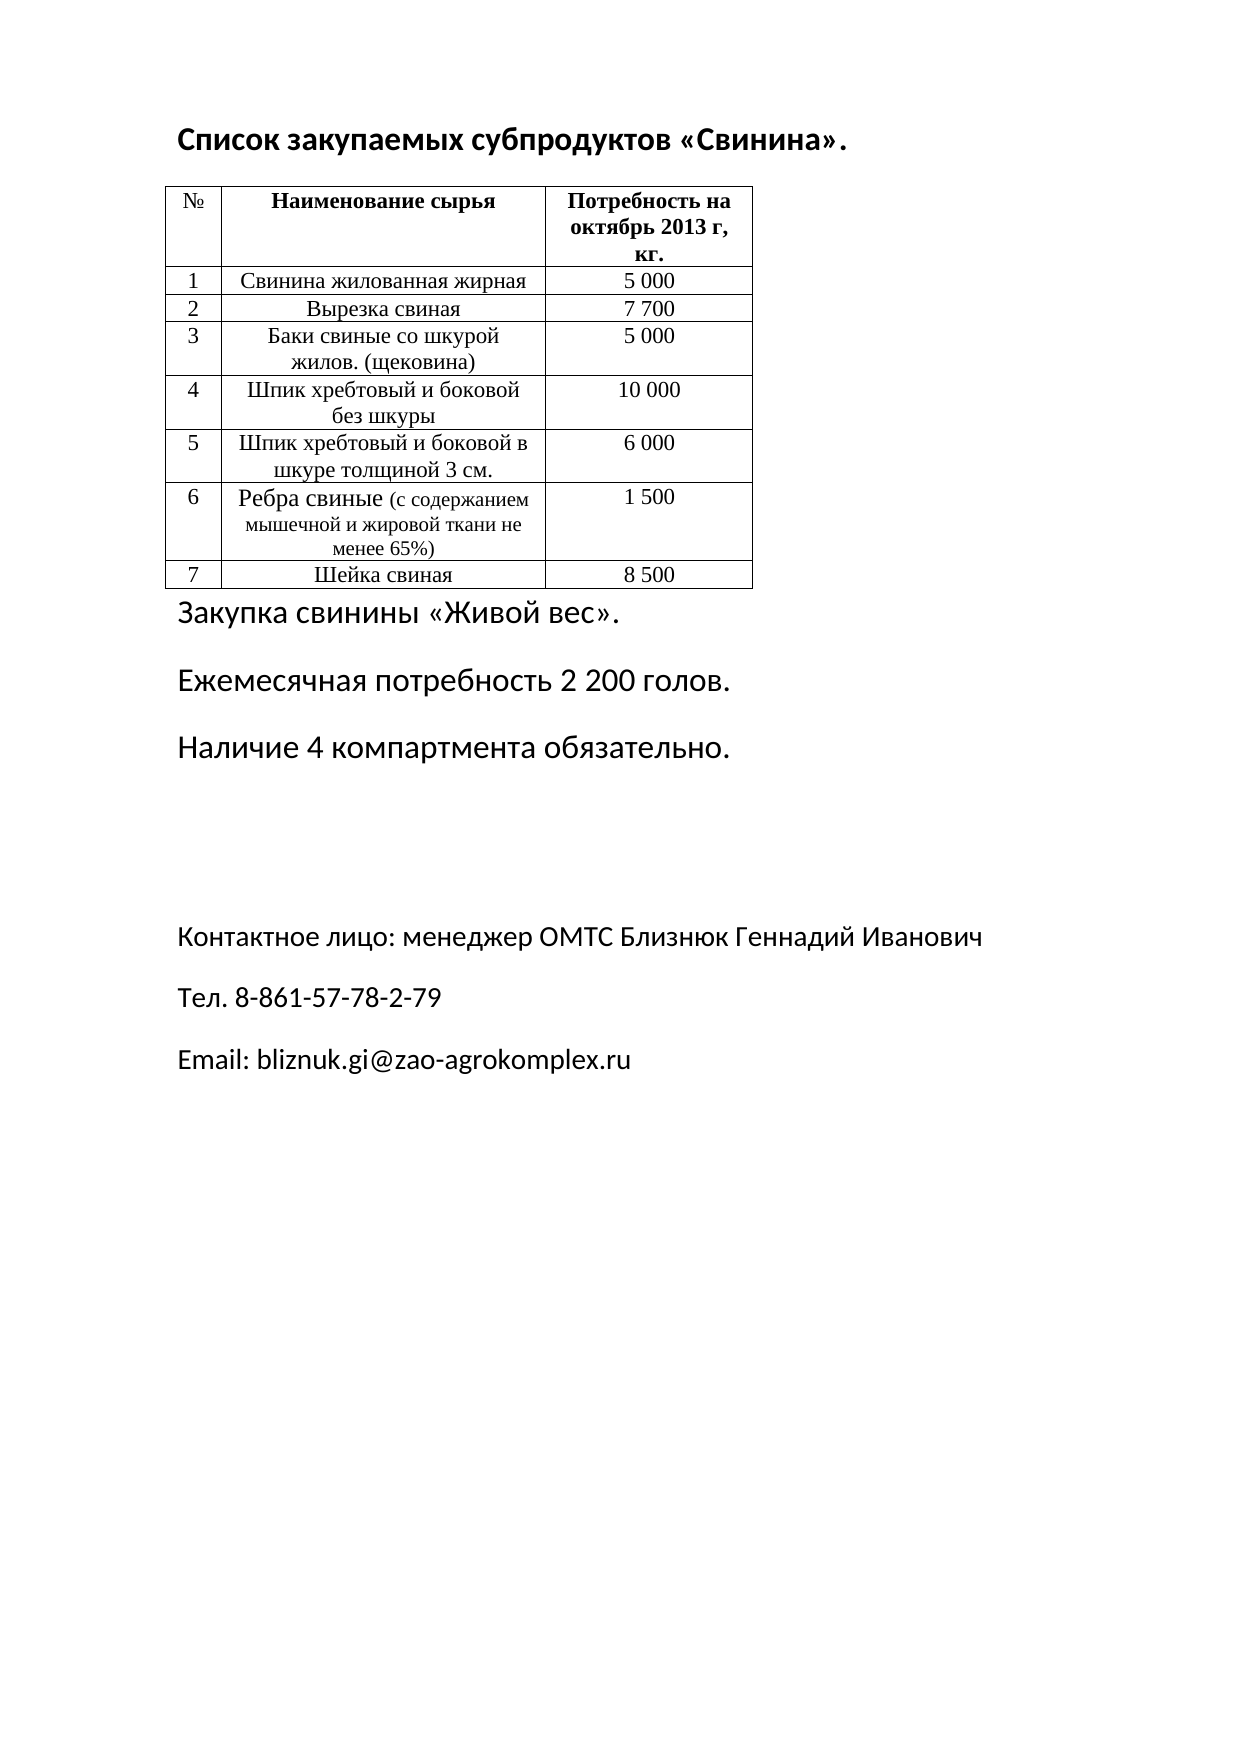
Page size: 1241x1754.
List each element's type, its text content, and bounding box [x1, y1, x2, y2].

table_cell 1 [166, 267, 221, 293]
table_cell 8 500 [546, 561, 752, 587]
table_header № [166, 187, 221, 266]
table_cell 4 [166, 376, 221, 428]
table_cell 6 000 [546, 430, 752, 482]
table_header Потребность на октябрь 2013 г, кг. [546, 187, 752, 266]
table_cell 6 [166, 483, 221, 560]
table_cell Ребра свиные (с содержанием мышечной и жировой ткани не менее 65%) [222, 483, 545, 560]
table_cell 2 [166, 295, 221, 321]
table_cell 7 [166, 561, 221, 587]
text Контактное лицо: менеджер ОМТС Близнюк Геннадий Иванович [177, 918, 1152, 953]
text Закупка свинины «Живой вес». [177, 591, 1152, 632]
table_cell Шпик хребтовый и боковой без шкуры [222, 376, 545, 428]
text Ежемесячная потребность 2 200 голов. [177, 659, 1152, 700]
text Список закупаемых субпродуктов «Свинина». [177, 118, 1152, 159]
table_cell 5 000 [546, 322, 752, 375]
table_cell Шейка свиная [222, 561, 545, 587]
table_cell 10 000 [546, 376, 752, 428]
table_cell 5 000 [546, 267, 752, 293]
table_header Наименование сырья [222, 187, 545, 266]
table_cell 5 [166, 430, 221, 482]
text Тел. 8-861-57-78-2-79 [177, 979, 1152, 1015]
table_cell Шпик хребтовый и боковой в шкуре толщиной 3 см. [222, 430, 545, 482]
table_cell 7 700 [546, 295, 752, 321]
table_cell Свинина жилованная жирная [222, 267, 545, 293]
table_cell Вырезка свиная [222, 295, 545, 321]
text Наличие 4 компартмента обязательно. [177, 727, 1152, 767]
table_cell 1 500 [546, 483, 752, 560]
text Email: bliznuk.gi@zao-agrokomplex.ru [177, 1041, 1152, 1077]
table_cell Баки свиные со шкурой жилов. (щековина) [222, 322, 545, 375]
table_cell 3 [166, 322, 221, 375]
